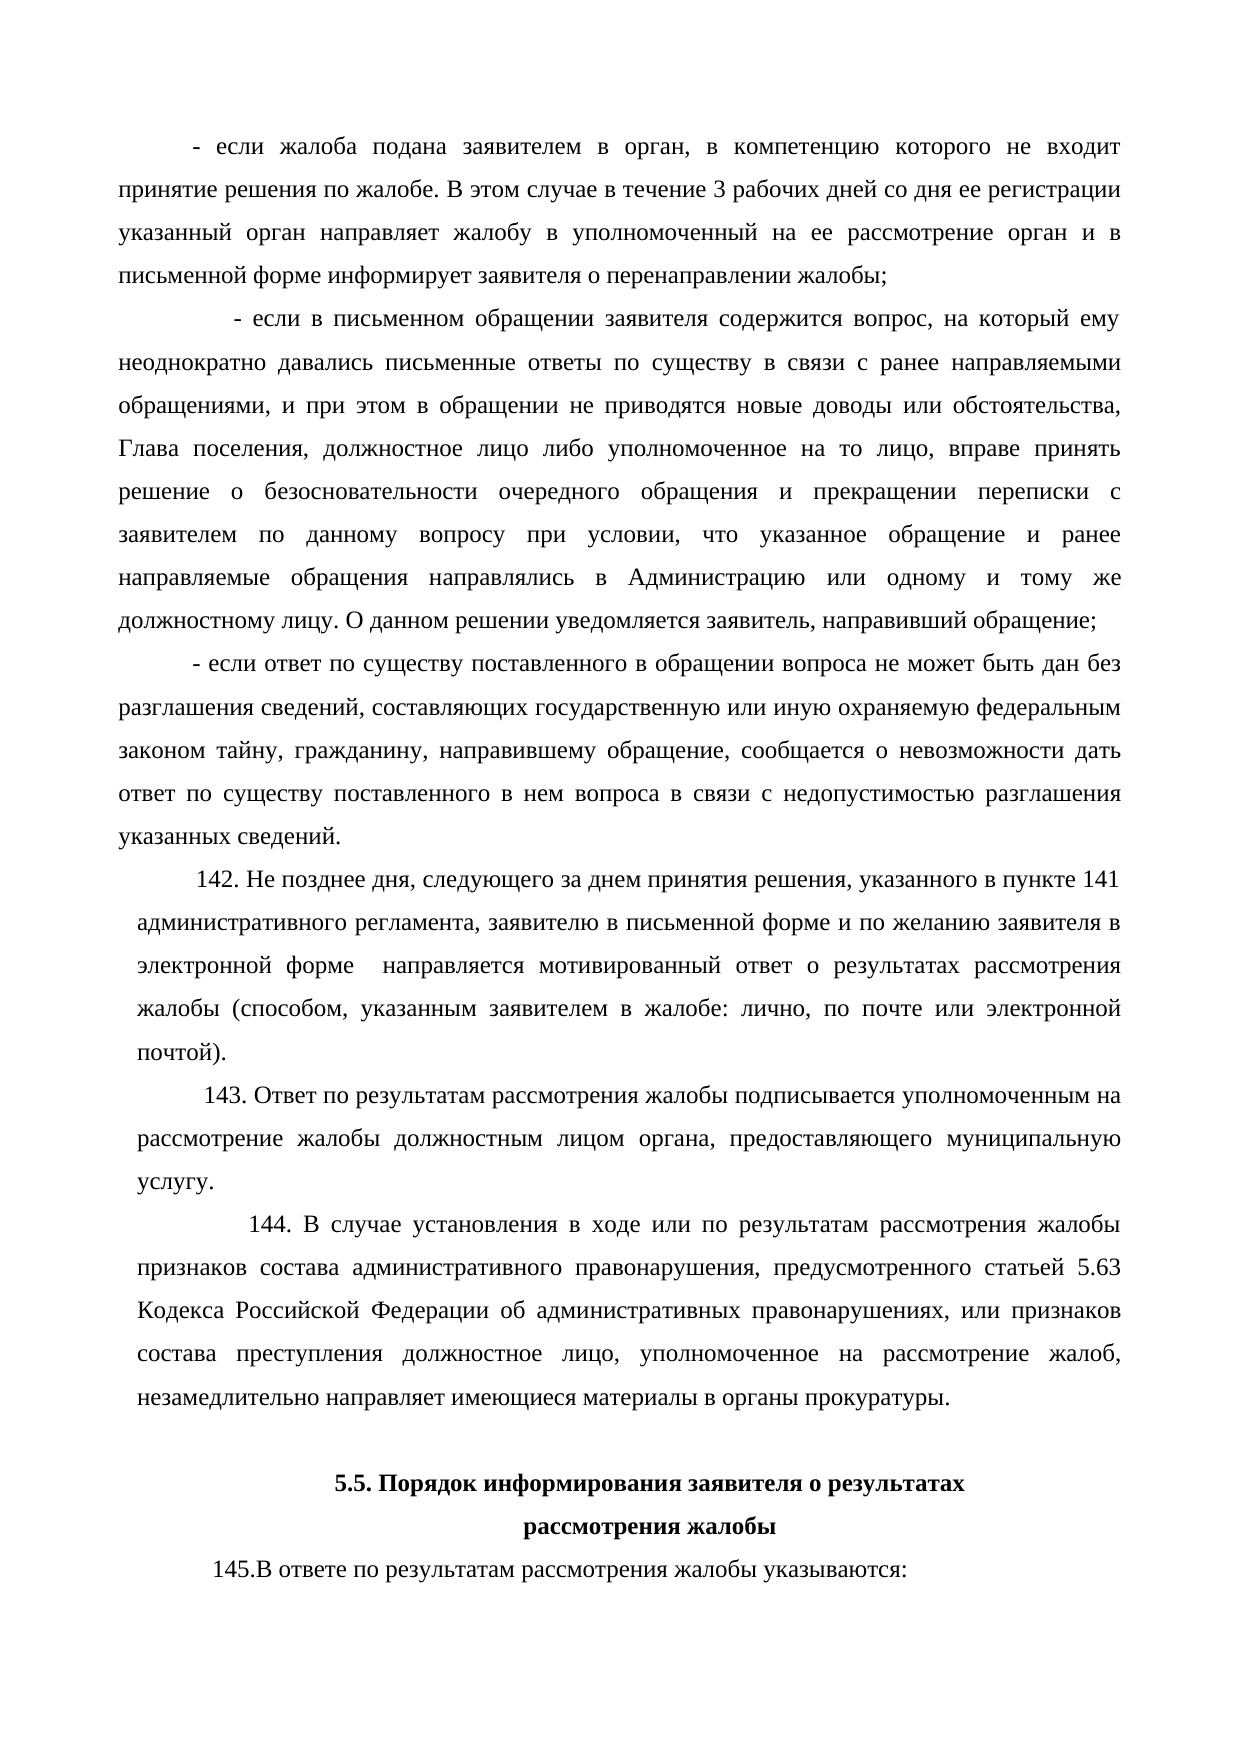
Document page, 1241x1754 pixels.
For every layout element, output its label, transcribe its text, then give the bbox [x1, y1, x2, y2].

text - если ответ по существу поставленного в обращении вопроса не может быть дан без разглашения сведений, составляющих государственную или иную охраняемую федеральным законом тайну, гражданину, направившему обращение, сообщается о невозможности дать ответ по существу поставленного в нем вопроса в связи с недопустимостью разглашения указанных сведений. [118, 648, 1122, 850]
text 143. Ответ по результатам рассмотрения жалобы подписывается уполномоченным на рассмотрение жалобы должностным лицом органа, предоставляющего муниципальную услугу. [137, 1080, 1122, 1195]
text рассмотрения жалобы [118, 1511, 1122, 1540]
text - если жалоба подана заявителем в орган, в компетенцию которого не входит принятие решения по жалобе. В этом случае в течение 3 рабочих дней со дня ее регистрации указанный орган направляет жалобу в уполномоченный на ее рассмотрение орган и в письменной форме информирует заявителя о перенаправлении жалобы; [118, 131, 1122, 289]
text 145.В ответе по результатам рассмотрения жалобы указываются: [212, 1554, 1122, 1583]
text 5.5. Порядок информирования заявителя о результатах [118, 1468, 1122, 1497]
text 142. Не позднее дня, следующего за днем принятия решения, указанного в пункте 141 административного регламента, заявителю в письменной форме и по желанию заявителя в электронной форме направляется мотивированный ответ о результатах рассмотрения жалобы (способом, указанным заявителем в жалобе: лично, по почте или электронной почтой). [137, 864, 1122, 1065]
text - если в письменном обращении заявителя содержится вопрос, на который ему неоднократно давались письменные ответы по существу в связи с ранее направляемыми обращениями, и при этом в обращении не приводятся новые доводы или обстоятельства, Глава поселения, должностное лицо либо уполномоченное на то лицо, вправе принять решение о безосновательности очередного обращения и прекращении переписки с заявителем по данному вопросу при условии, что указанное обращение и ранее направляемые обращения направлялись в Администрацию или одному и тому же должностному лицу. О данном решении уведомляется заявитель, направивший обращение; [118, 303, 1122, 634]
text 144. В случае установления в ходе или по результатам рассмотрения жалобы признаков состава административного правонарушения, предусмотренного статьей 5.63 Кодекса Российской Федерации об административных правонарушениях, или признаков состава преступления должностное лицо, уполномоченное на рассмотрение жалоб, незамедлительно направляет имеющиеся материалы в органы прокуратуры. [137, 1209, 1122, 1410]
